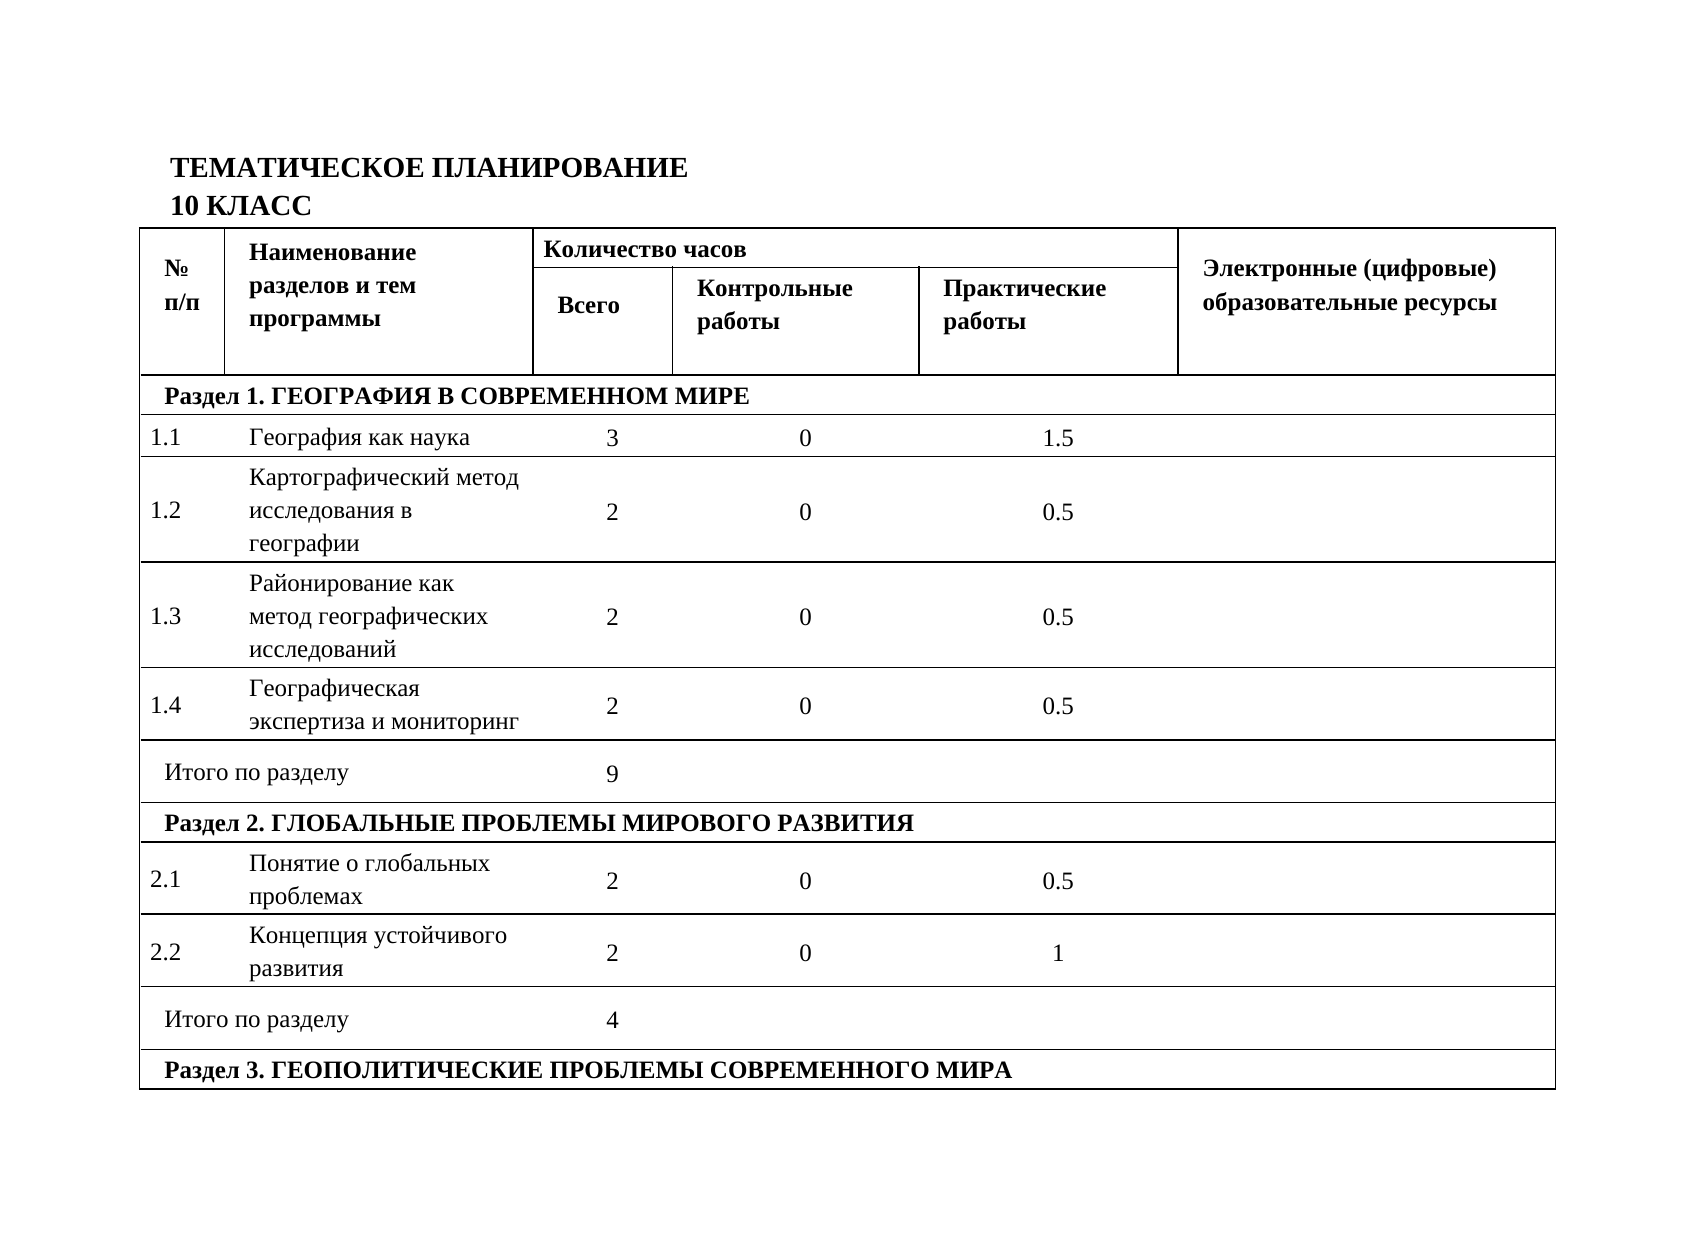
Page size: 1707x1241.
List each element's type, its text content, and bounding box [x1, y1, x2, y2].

table_cell 2 [533, 843, 672, 913]
table_cell 0 [673, 668, 919, 739]
table_cell 2 [533, 668, 672, 739]
table_cell 4 [533, 987, 672, 1048]
table_cell 1.2 [140, 457, 224, 561]
table_cell [1178, 457, 1555, 561]
table_cell Итого по разделу [140, 987, 533, 1048]
table_cell География как наука [225, 415, 533, 456]
table_header № п/п [140, 229, 224, 374]
table_cell 0 [673, 843, 919, 913]
table_cell Практические работы [920, 268, 1177, 374]
table_cell Раздел 2. ГЛОБАЛЬНЫЕ ПРОБЛЕМЫ МИРОВОГО РАЗВИТИЯ [140, 803, 1555, 841]
table_header Электронные (цифровые) образовательные ресурсы [1179, 229, 1555, 374]
table_cell [1178, 915, 1555, 986]
table_cell 3 [533, 415, 672, 456]
table_cell 2 [533, 915, 672, 986]
table_cell 0 [673, 915, 919, 986]
table_cell 0 [673, 563, 919, 666]
table_cell 2 [533, 563, 672, 666]
table_cell 9 [533, 741, 672, 802]
table_cell [673, 987, 1555, 1048]
table_cell [1178, 843, 1555, 913]
table_cell 0 [673, 415, 919, 456]
table_cell 1.5 [919, 415, 1178, 456]
table_cell Концепция устойчивого развития [225, 915, 533, 986]
table_cell Раздел 3. ГЕОПОЛИТИЧЕСКИЕ ПРОБЛЕМЫ СОВРЕМЕННОГО МИРА [140, 1050, 1555, 1088]
text ТЕМАТИЧЕСКОЕ ПЛАНИРОВАНИЕ [162, 150, 1557, 183]
table_header Количество часов [534, 229, 1177, 266]
table_cell 1.1 [140, 415, 224, 456]
table_cell 2.1 [140, 842, 224, 913]
table_cell 0.5 [919, 457, 1178, 561]
table_cell Контрольные работы [673, 268, 918, 374]
table_cell [1178, 563, 1555, 666]
table_cell Понятие о глобальных проблемах [225, 843, 533, 913]
table_cell 1.4 [140, 668, 224, 739]
table_cell [1178, 415, 1555, 456]
table_cell 2 [533, 457, 672, 561]
table_cell [673, 741, 1555, 802]
text 10 КЛАСС [162, 188, 1557, 222]
table_cell Всего [534, 268, 672, 374]
table_cell Картографический метод исследования в географии [225, 457, 533, 561]
table_cell Раздел 1. ГЕОГРАФИЯ В СОВРЕМЕННОМ МИРЕ [140, 375, 1555, 414]
table_cell 1 [919, 915, 1178, 986]
table_cell 0 [673, 457, 919, 561]
table_header Наименование разделов и тем программы [225, 229, 532, 374]
table_cell 0.5 [919, 668, 1178, 739]
table_cell [1178, 668, 1555, 739]
table_cell 2.2 [140, 914, 224, 986]
table_cell 1.3 [140, 562, 224, 666]
table_cell Итого по разделу [140, 740, 533, 802]
table_cell 0.5 [919, 843, 1178, 913]
table_cell Районирование как метод географических исследований [225, 563, 533, 666]
table_cell Географическая экспертиза и мониторинг [225, 668, 533, 739]
table_cell 0.5 [919, 563, 1178, 666]
